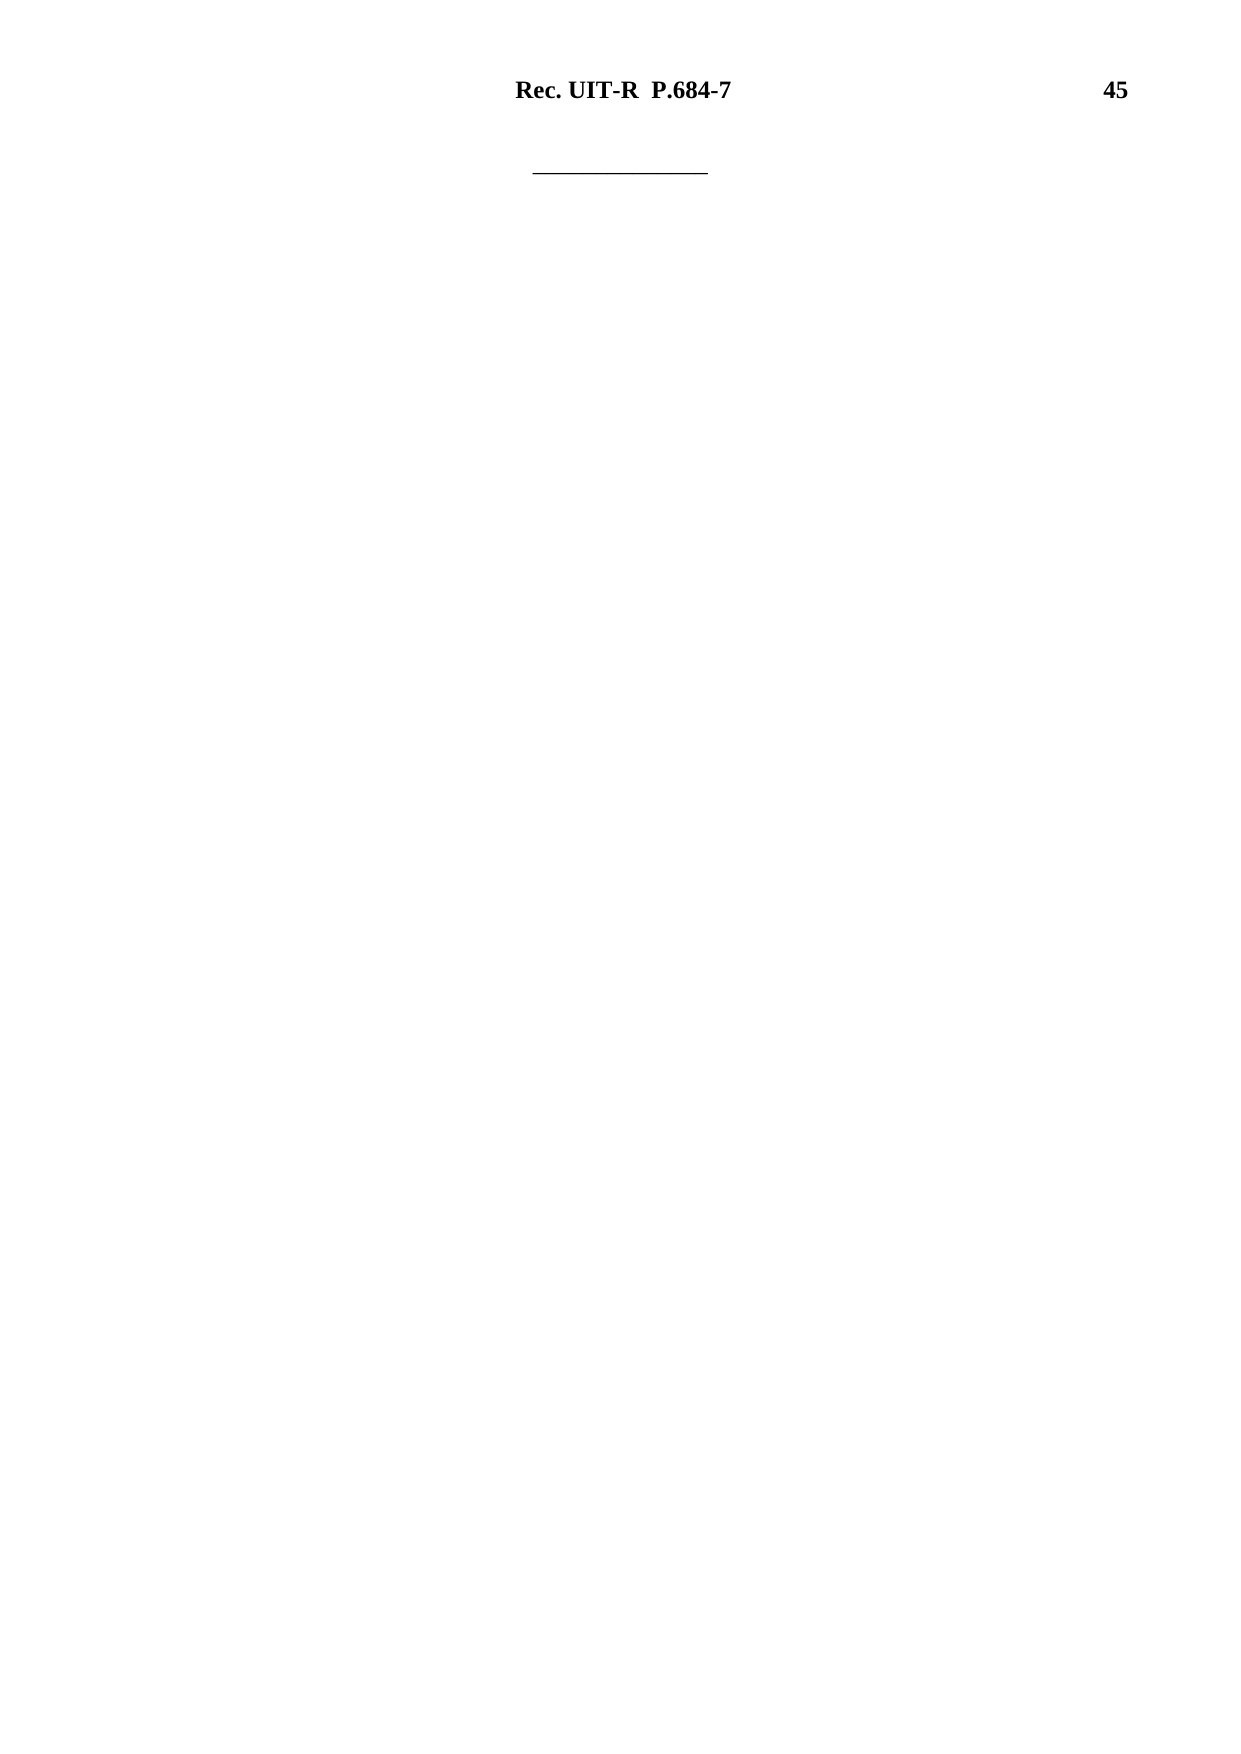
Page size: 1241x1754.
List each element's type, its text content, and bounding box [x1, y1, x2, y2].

text ______________ [118, 148, 1122, 176]
